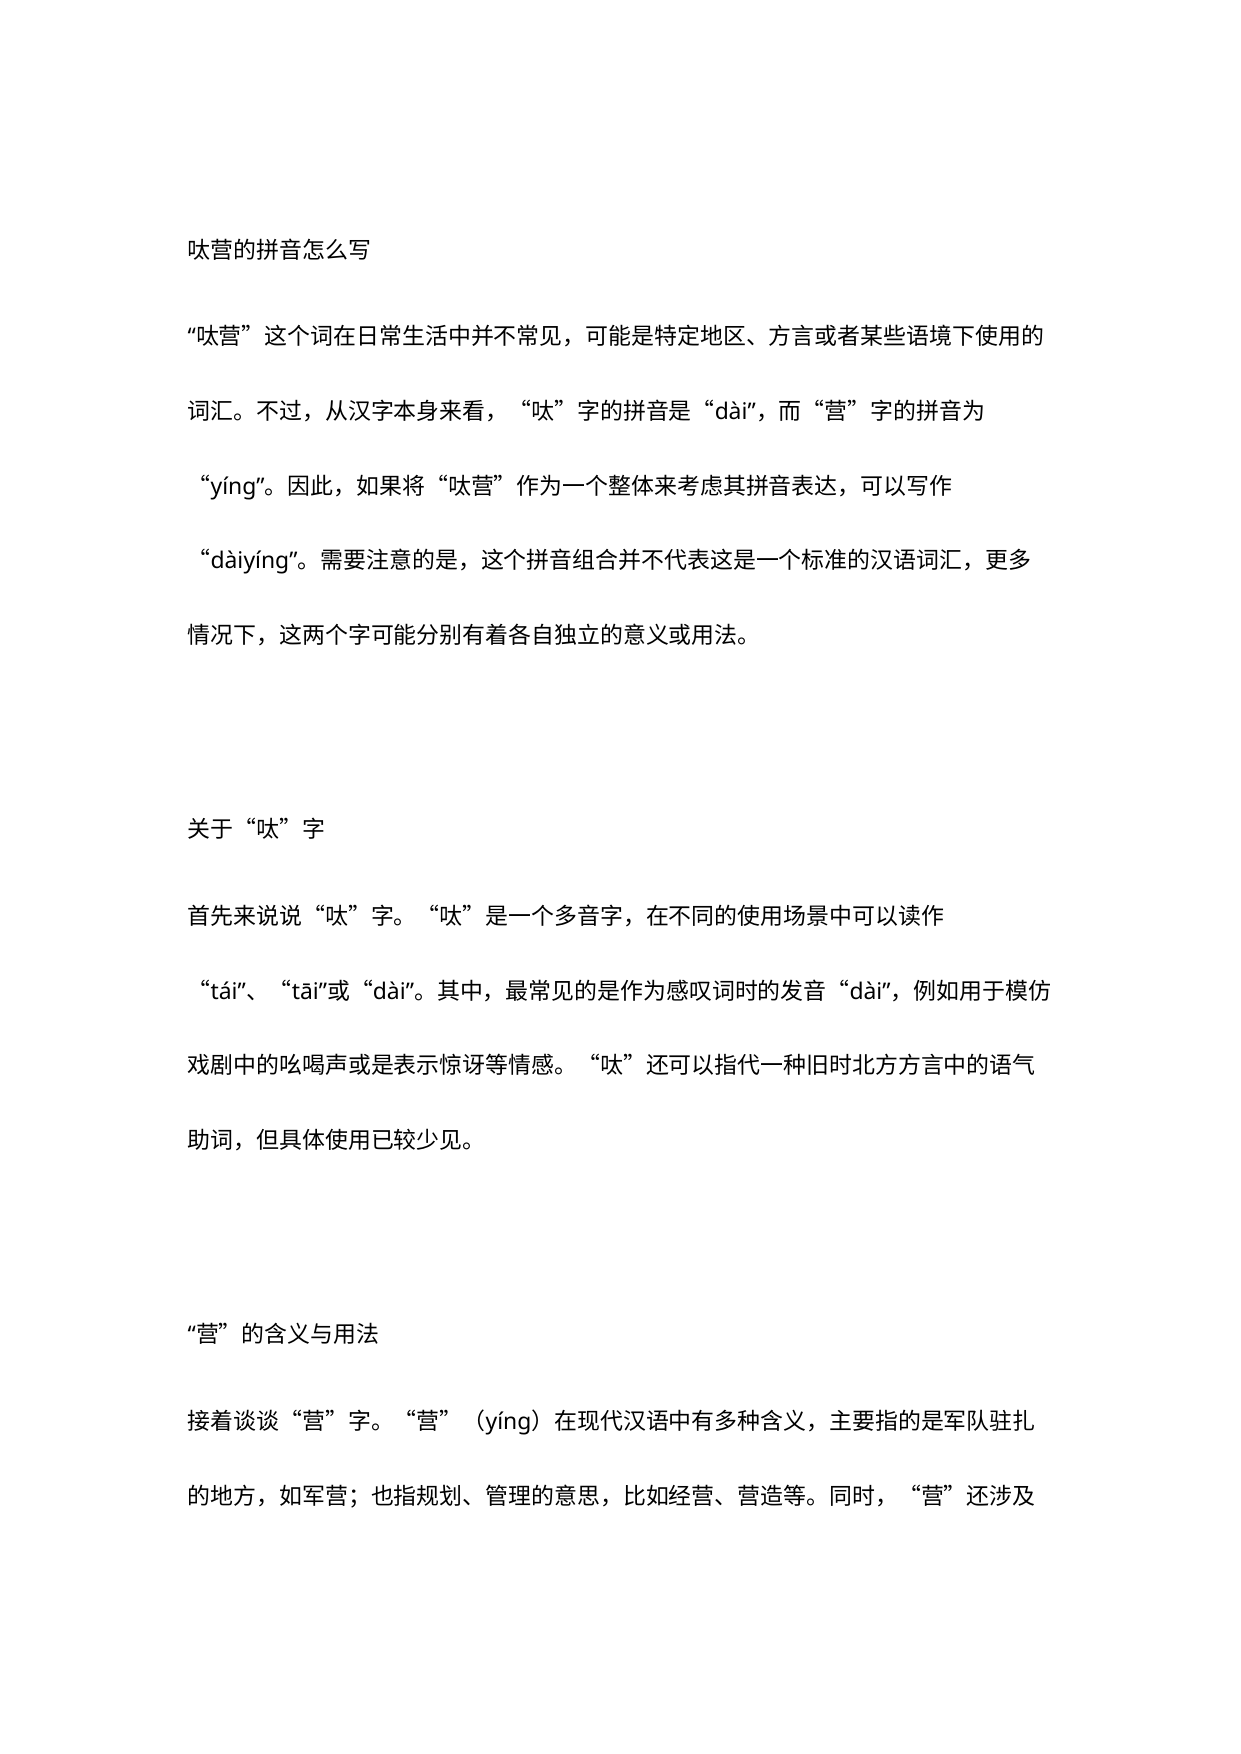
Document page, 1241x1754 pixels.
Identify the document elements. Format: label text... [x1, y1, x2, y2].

text “呔营”这个词在日常生活中并不常见，可能是特定地区、方言或者某些语境下使用的词汇。不过，从汉字本身来看，“呔”字的拼音是“dài”，而“营”字的拼音为“yíng”。因此，如果将“呔营”作为一个整体来考虑其拼音表达，可以写作“dàiyíng”。需要注意的是，这个拼音组合并不代表这是一个标准的汉语词汇，更多情况下，这两个字可能分别有着各自独立的意义或用法。 [187, 302, 1053, 666]
text 首先来说说“呔”字。“呔”是一个多音字，在不同的使用场景中可以读作“tái”、“tāi”或“dài”。其中，最常见的是作为感叹词时的发音“dài”，例如用于模仿戏剧中的吆喝声或是表示惊讶等情感。“呔”还可以指代一种旧时北方方言中的语气助词，但具体使用已较少见。 [187, 882, 1053, 1171]
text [187, 1387, 1053, 1527]
text 呔营的拼音怎么写 [187, 216, 1053, 281]
text 关于“呔”字 [187, 795, 1053, 860]
text “营”的含义与用法 [187, 1300, 1053, 1365]
